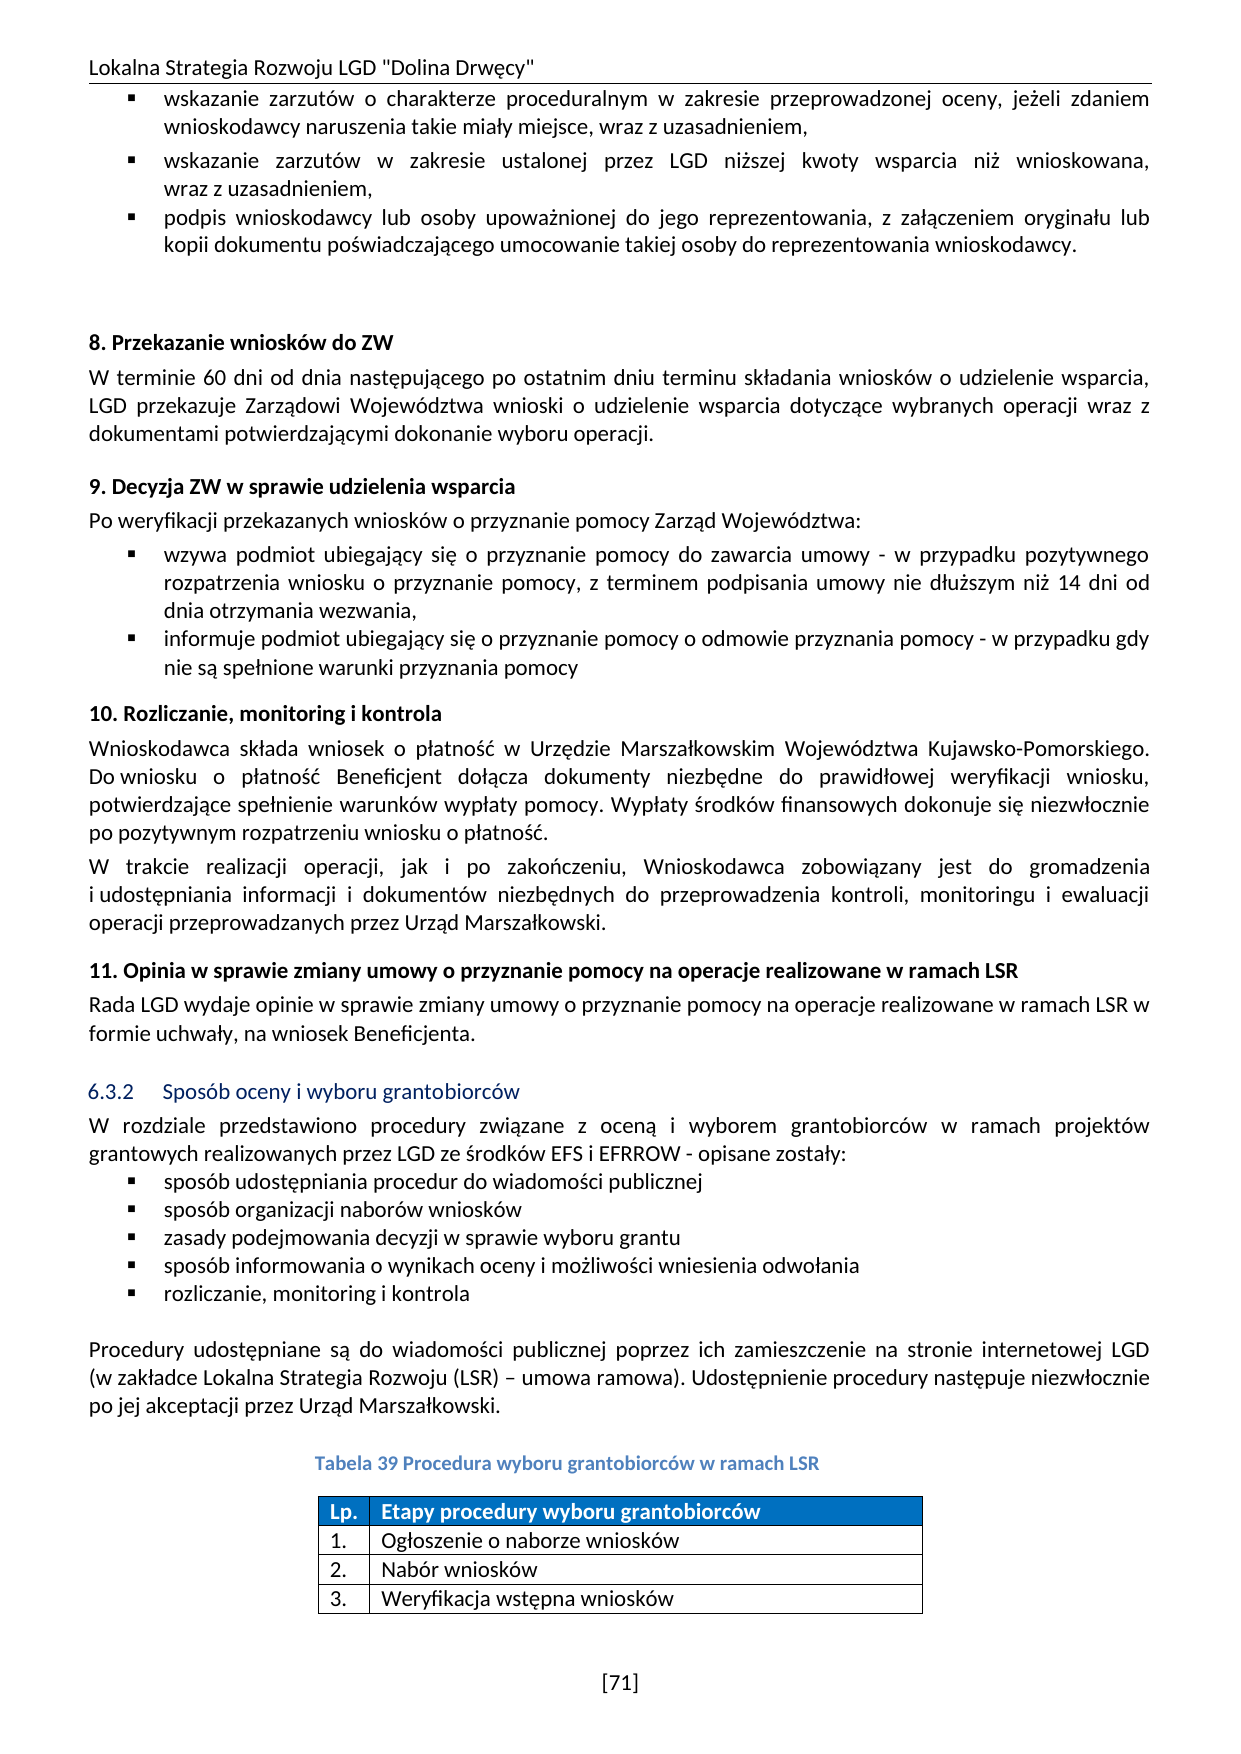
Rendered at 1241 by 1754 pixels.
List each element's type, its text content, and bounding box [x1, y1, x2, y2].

list rozliczanie, monitoring i kontrola [126, 1279, 1152, 1307]
subtitle Sposób oceny i wyboru grantobiorców [87, 1077, 1152, 1105]
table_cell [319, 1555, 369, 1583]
list podpis wnioskodawcy lub osoby upoważnionej do jego reprezentowania, z załączeniem oryginału lub kopii dokumentu poświadczającego umocowanie takiej osoby do reprezentowania wnioskodawcy. [126, 203, 1152, 259]
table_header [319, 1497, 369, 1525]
list sposób organizacji naborów wniosków [126, 1195, 1152, 1223]
text Procedury udostępniane są do wiadomości publicznej poprzez ich zamieszczenie na stronie internetowej LGD (w zakładce Lokalna Strategia Rozwoju (LSR) – umowa ramowa). Udostępnienie procedury następuje niezwłocznie po jej akceptacji przez Urząd Marszałkowski. [89, 1335, 1152, 1419]
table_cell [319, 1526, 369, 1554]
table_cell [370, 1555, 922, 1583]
text W terminie 60 dni od dnia następującego po ostatnim dniu terminu składania wniosków o udzielenie wsparcia, LGD przekazuje Zarządowi Województwa wnioski o udzielenie wsparcia dotyczące wybranych operacji wraz z dokumentami potwierdzającymi dokonanie wyboru operacji. [89, 363, 1152, 447]
list zasady podejmowania decyzji w sprawie wyboru grantu [126, 1223, 1152, 1251]
text Tabela 39 Procedura wyboru grantobiorców w ramach LSR [89, 1450, 1152, 1475]
text W trakcie realizacji operacji, jak i po zakończeniu, Wnioskodawca zobowiązany jest do gromadzenia i udostępniania informacji i dokumentów niezbędnych do przeprowadzenia kontroli, monitoringu i ewaluacji operacji przeprowadzanych przez Urząd Marszałkowski. [89, 852, 1152, 936]
list sposób udostępniania procedur do wiadomości publicznej [126, 1167, 1152, 1195]
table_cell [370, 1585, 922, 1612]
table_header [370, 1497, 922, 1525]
text 8. Przekazanie wniosków do ZW [89, 328, 1152, 356]
text W rozdziale przedstawiono procedury związane z oceną i wyborem grantobiorców w ramach projektów grantowych realizowanych przez LGD ze środków EFS i EFRROW - opisane zostały: [89, 1111, 1152, 1167]
list sposób informowania o wynikach oceny i możliwości wniesienia odwołania [126, 1251, 1152, 1279]
text Rada LGD wydaje opinie w sprawie zmiany umowy o przyznanie pomocy na operacje realizowane w ramach LSR w formie uchwały, na wniosek Beneficjenta. [89, 991, 1152, 1047]
list wskazanie zarzutów o charakterze proceduralnym w zakresie przeprowadzonej oceny, jeżeli zdaniem wnioskodawcy naruszenia takie miały miejsce, wraz z uzasadnieniem, [126, 84, 1152, 140]
text 9. Decyzja ZW w sprawie udzielenia wsparcia [89, 472, 1152, 500]
text Po weryfikacji przekazanych wniosków o przyznanie pomocy Zarząd Województwa: [89, 506, 1152, 534]
text Wnioskodawca składa wniosek o płatność w Urzędzie Marszałkowskim Województwa Kujawsko-Pomorskiego. Do wniosku o płatność Beneficjent dołącza dokumenty niezbędne do prawidłowej weryfikacji wniosku, potwierdzające spełnienie warunków wypłaty pomocy. Wypłaty środków finansowych dokonuje się niezwłocznie po pozytywnym rozpatrzeniu wniosku o płatność. [89, 734, 1152, 846]
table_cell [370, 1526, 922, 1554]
list informuje podmiot ubiegający się o przyznanie pomocy o odmowie przyznania pomocy - w przypadku gdy nie są spełnione warunki przyznania pomocy [126, 624, 1152, 681]
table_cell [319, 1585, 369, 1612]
text 10. Rozliczanie, monitoring i kontrola [89, 699, 1152, 728]
text 11. Opinia w sprawie zmiany umowy o przyznanie pomocy na operacje realizowane w ramach LSR [89, 956, 1152, 984]
list wzywa podmiot ubiegający się o przyznanie pomocy do zawarcia umowy - w przypadku pozytywnego rozpatrzenia wniosku o przyznanie pomocy, z terminem podpisania umowy nie dłuższym niż 14 dni od dnia otrzymania wezwania, [126, 541, 1152, 624]
list wskazanie zarzutów w zakresie ustalonej przez LGD niższej kwoty wsparcia niż wnioskowana, wraz z uzasadnieniem, [126, 147, 1152, 203]
